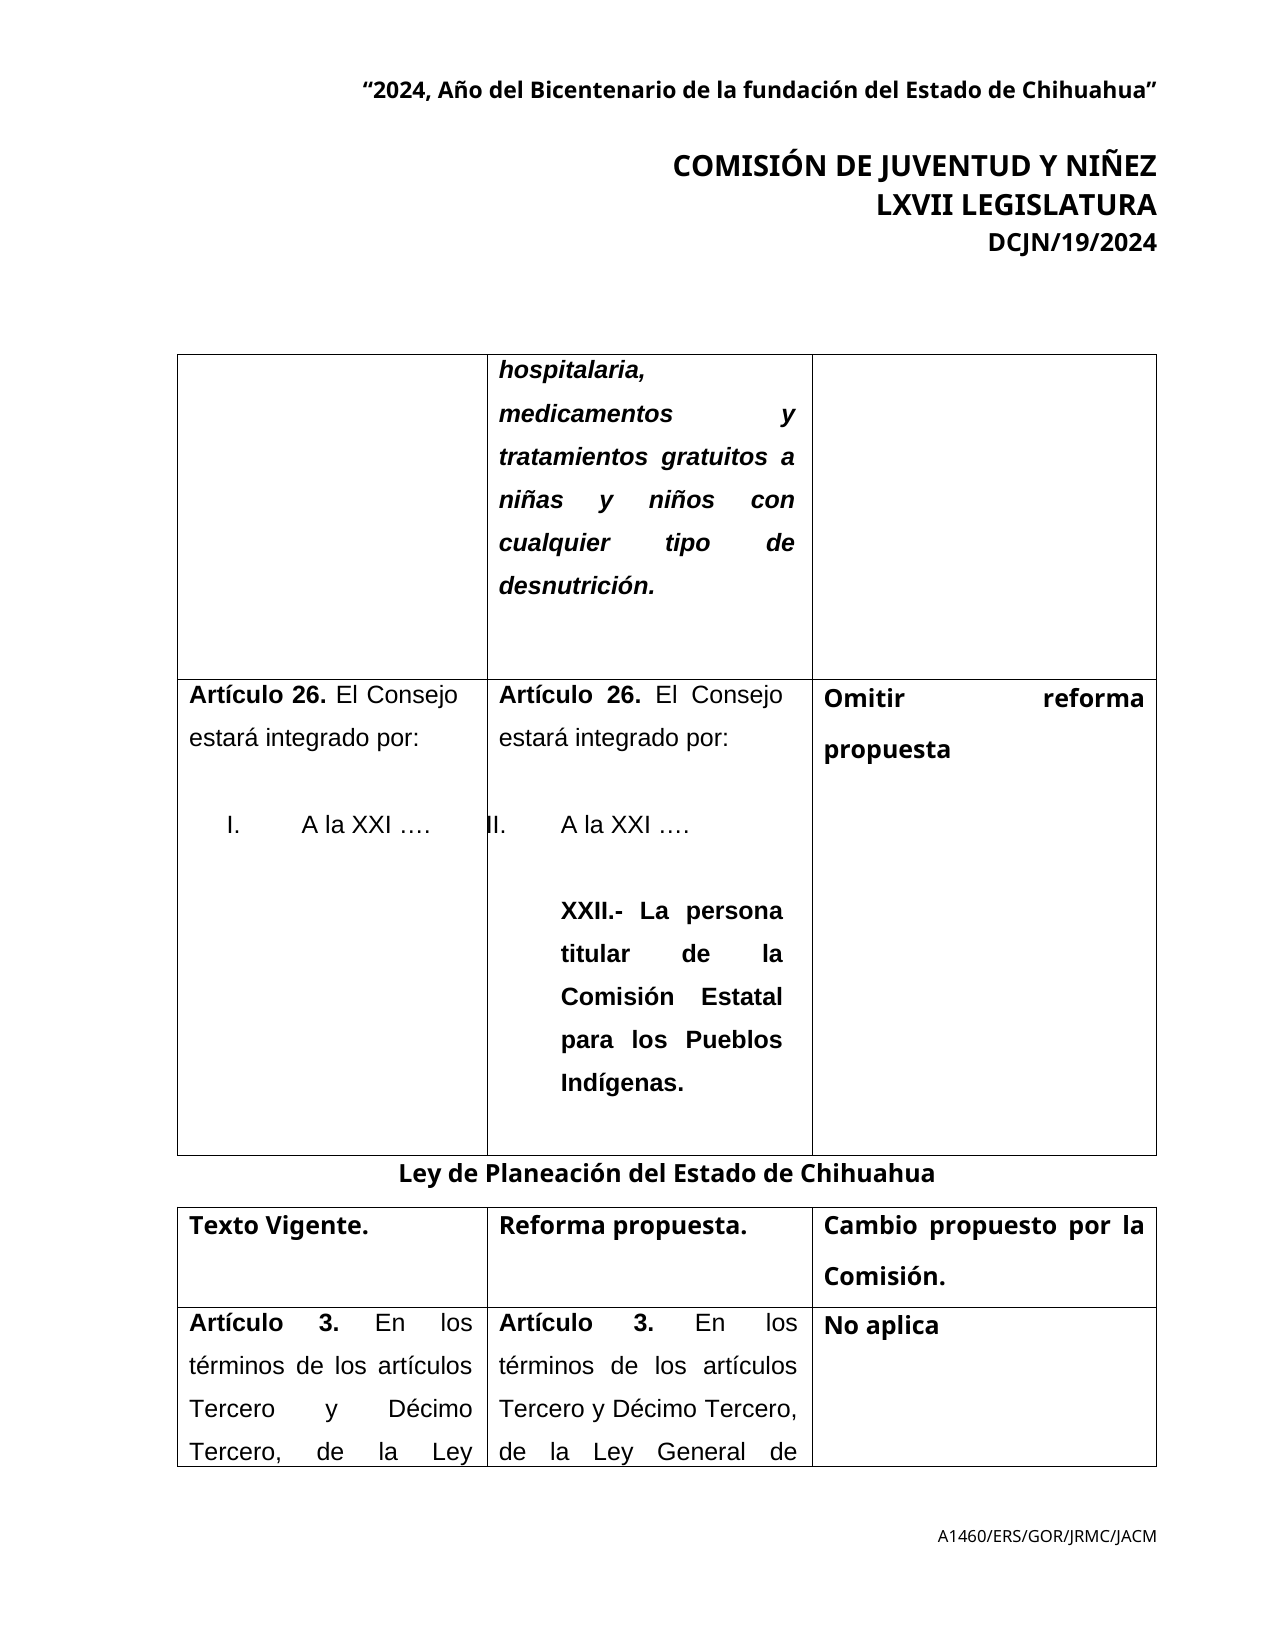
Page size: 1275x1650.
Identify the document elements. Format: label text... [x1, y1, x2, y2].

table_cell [488, 355, 812, 679]
table_header Texto Vigente. [178, 1208, 487, 1307]
table_header Cambio propuesto por la Comisión. [813, 1208, 1156, 1307]
table_header Reforma propuesta. [488, 1208, 812, 1307]
table_cell Omitir reforma propuesta [813, 680, 1156, 1154]
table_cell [488, 1308, 812, 1466]
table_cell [178, 1308, 487, 1466]
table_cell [178, 355, 487, 679]
text Ley de Planeación del Estado de Chihuahua [177, 1156, 1157, 1189]
table_cell No aplica [813, 1308, 1156, 1466]
table_cell Artículo 26. El Consejo estará integrado por: A la XXI …. [178, 680, 487, 1154]
table_cell Artículo 26. El Consejo estará integrado por: A la XXI …. XXII.- La persona titular de la Comisión Estatal para los Pueblos Indígenas. [488, 680, 812, 1154]
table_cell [813, 355, 1156, 679]
